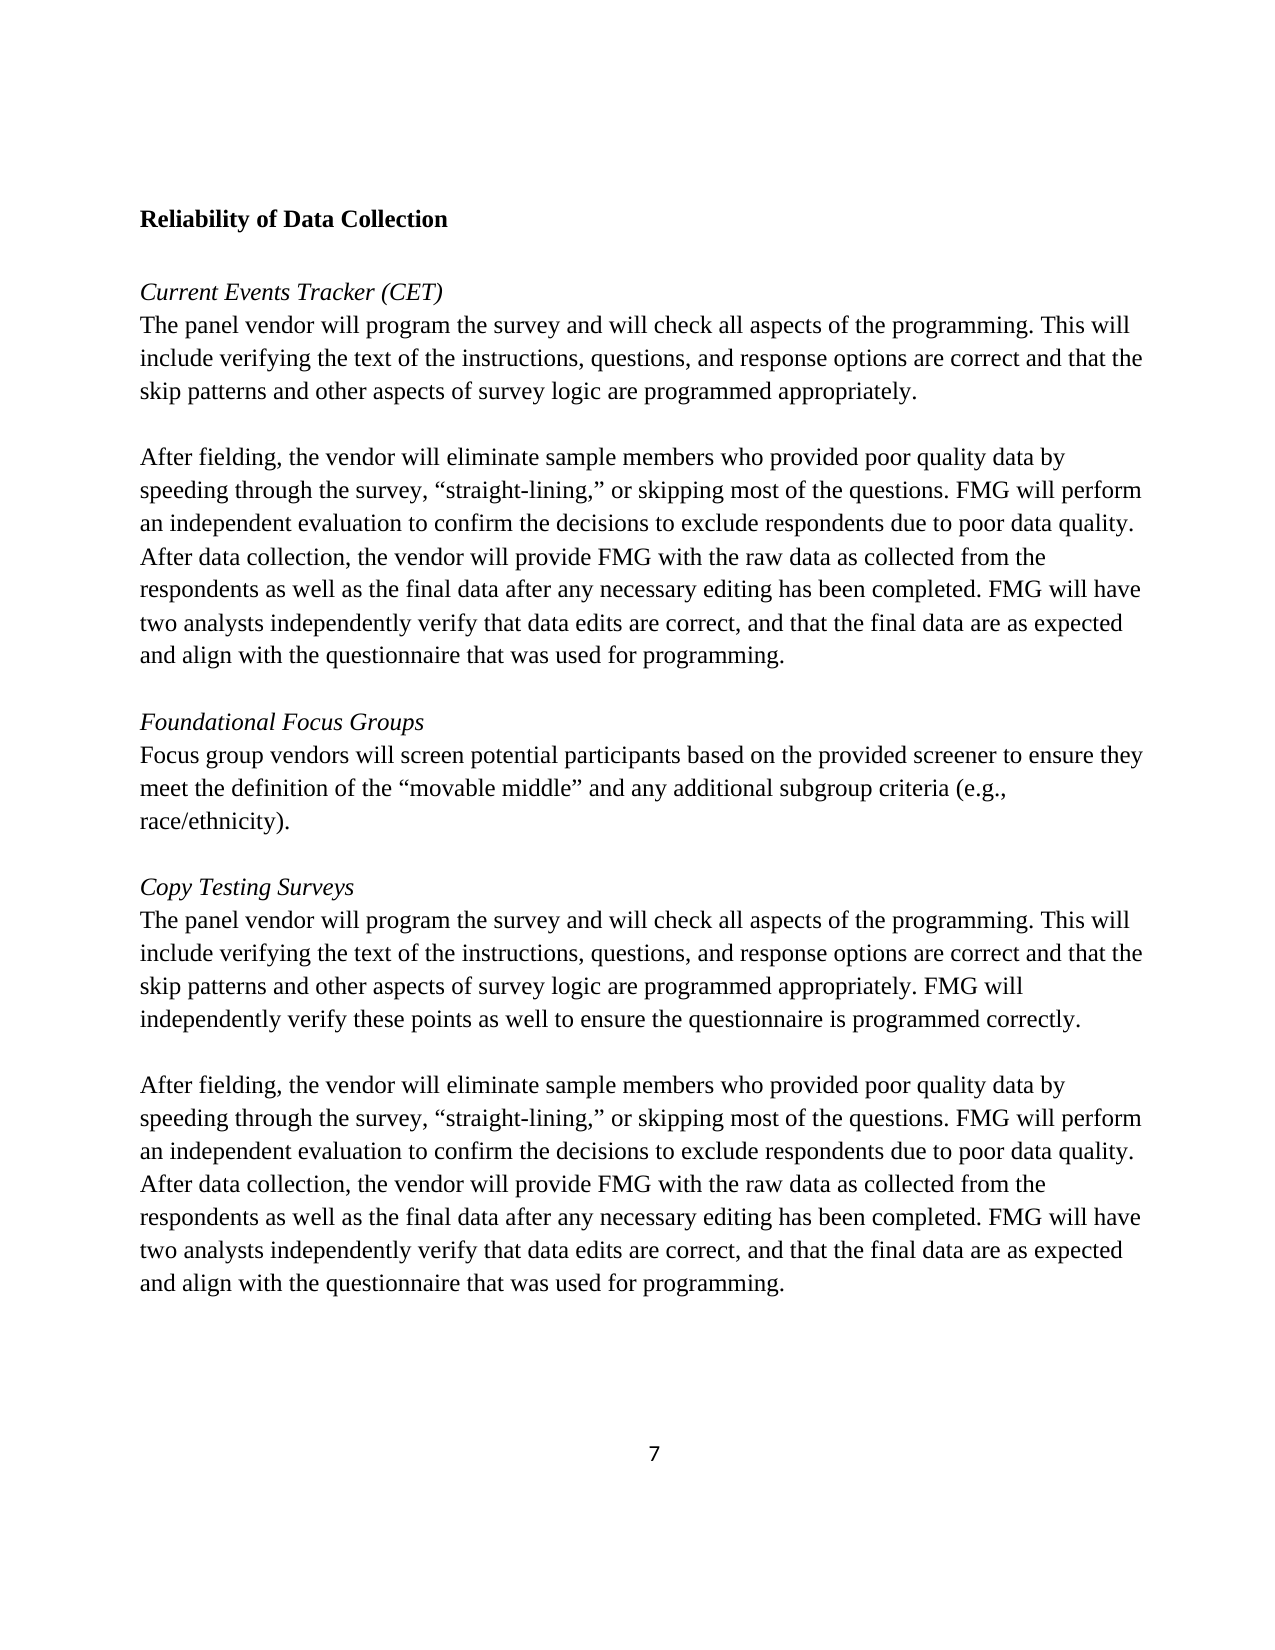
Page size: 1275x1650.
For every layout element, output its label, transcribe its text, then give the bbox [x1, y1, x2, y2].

text After fielding, the vendor will eliminate sample members who provided poor quality data by speeding through the survey, “straight-lining,” or skipping most of the questions. FMG will perform an independent evaluation to confirm the decisions to exclude respondents due to poor data quality. After data collection, the vendor will provide FMG with the raw data as collected from the respondents as well as the final data after any necessary editing has been completed. FMG will have two analysts independently verify that data edits are correct, and that the final data are as expected and align with the questionnaire that was used for programming. [139, 442, 1148, 669]
text Copy Testing Surveys [139, 872, 1144, 901]
subtitle Reliability of Data Collection [139, 204, 1169, 233]
text The panel vendor will program the survey and will check all aspects of the programming. This will include verifying the text of the instructions, questions, and response options are correct and that the skip patterns and other aspects of survey logic are programmed appropriately. [139, 310, 1148, 405]
text After fielding, the vendor will eliminate sample members who provided poor quality data by speeding through the survey, “straight-lining,” or skipping most of the questions. FMG will perform an independent evaluation to confirm the decisions to exclude respondents due to poor data quality. After data collection, the vendor will provide FMG with the raw data as collected from the respondents as well as the final data after any necessary editing has been completed. FMG will have two analysts independently verify that data edits are correct, and that the final data are as expected and align with the questionnaire that was used for programming. [139, 1070, 1148, 1297]
text Focus group vendors will screen potential participants based on the provided screener to ensure they meet the definition of the “movable middle” and any additional subgroup criteria (e.g., race/ethnicity). [139, 740, 1148, 834]
text Current Events Tracker (CET) [139, 277, 1144, 306]
text The panel vendor will program the survey and will check all aspects of the programming. This will include verifying the text of the instructions, questions, and response options are correct and that the skip patterns and other aspects of survey logic are programmed appropriately. FMG will independently verify these points as well to ensure the questionnaire is programmed correctly. [139, 905, 1148, 1033]
text Foundational Focus Groups [139, 707, 1148, 735]
